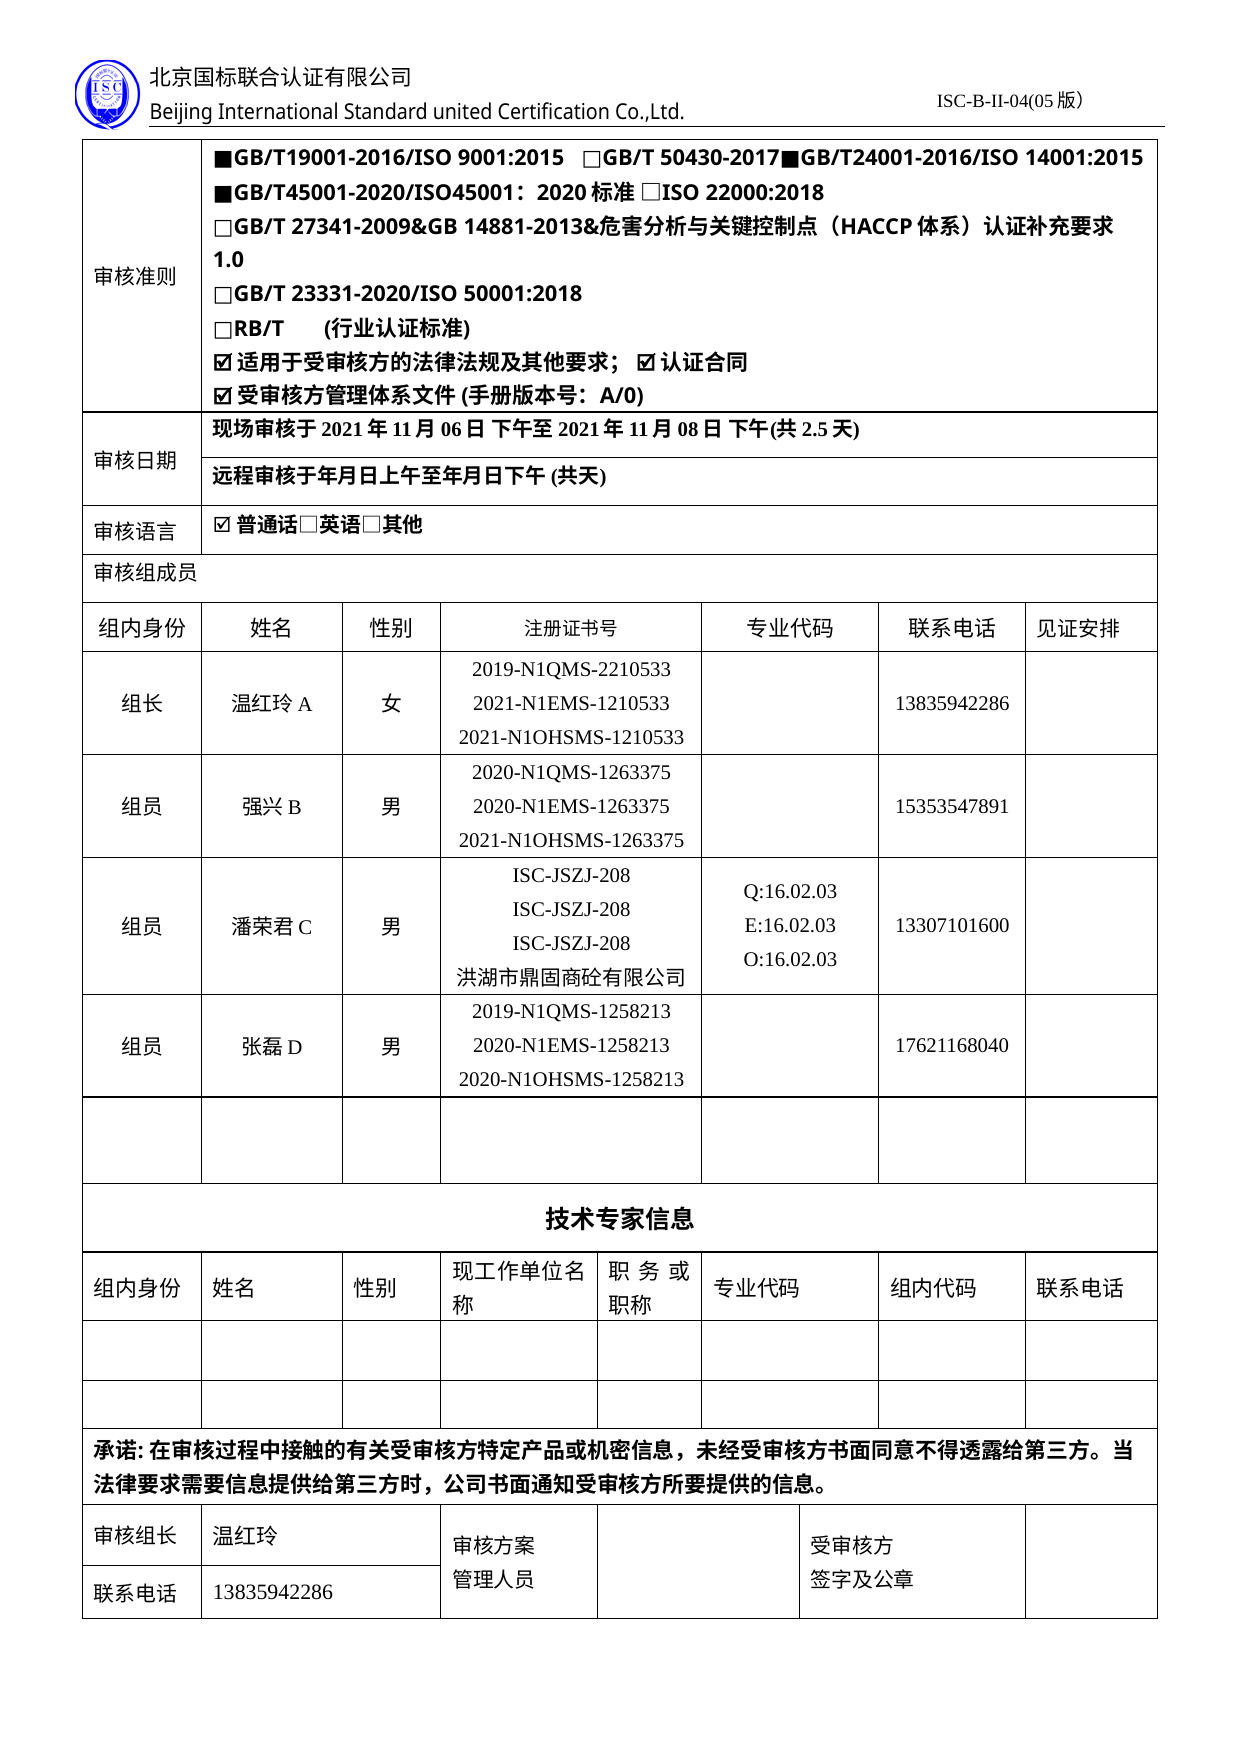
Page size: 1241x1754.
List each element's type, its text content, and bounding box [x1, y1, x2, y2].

table_cell 姓名 [202, 1253, 342, 1320]
table_cell 承诺: 在审核过程中接触的有关受审核方特定产品或机密信息，未经受审核方书面同意不得透露给第三方。当法律要求需要信息提供给第三方时，公司书面通知受审核方所要提供的信息。 [83, 1429, 1157, 1504]
table_cell [598, 1321, 701, 1379]
table_cell 男 [343, 995, 440, 1096]
table_cell 姓名 [202, 603, 342, 651]
table_cell 审核准则 [83, 140, 201, 411]
table_cell Q:16.02.03 E:16.02.03 O:16.02.03 [702, 858, 878, 993]
table_cell 男 [343, 858, 440, 993]
table_cell 张磊D [202, 995, 342, 1096]
table_cell 专业代码 [702, 603, 878, 651]
table_cell [343, 1381, 440, 1428]
table_cell [598, 1381, 701, 1428]
table_cell 远程审核于年月日上午至年月日下午 (共天) [202, 458, 1157, 505]
table_cell 组员 [83, 858, 201, 993]
table_cell [1026, 1381, 1157, 1428]
table_cell 17621168040 [879, 995, 1025, 1096]
table_cell [441, 1098, 701, 1182]
picture [75, 59, 143, 129]
table_cell 现场审核于2021年11月06日 下午至2021年11月08日 下午(共2.5天) [202, 413, 1157, 457]
table_cell [879, 1098, 1025, 1182]
table_cell 注册证书号 [441, 603, 701, 651]
table_cell 男 [343, 755, 440, 857]
table_cell [702, 755, 878, 857]
table_cell 联系电话 [1026, 1253, 1157, 1320]
table_cell 组内身份 [83, 1253, 201, 1320]
table_cell 温红玲 [202, 1505, 440, 1565]
table_cell [1026, 1505, 1157, 1618]
table_cell 组长 [83, 652, 201, 754]
table_cell 审核日期 [83, 413, 201, 505]
table_cell 女 [343, 652, 440, 754]
table_cell [1026, 652, 1157, 754]
table_cell [83, 1321, 201, 1379]
table_cell 审核语言 [83, 506, 201, 554]
table_cell 组内代码 [879, 1253, 1025, 1320]
table_cell 普通话□英语□其他 [202, 506, 1157, 554]
table_cell 见证安排 [1026, 603, 1157, 651]
table_cell 性别 [343, 1253, 440, 1320]
table_cell [202, 1381, 342, 1428]
table_cell [343, 1098, 440, 1182]
table_cell [702, 652, 878, 754]
table_cell ISC-JSZJ-208 ISC-JSZJ-208 ISC-JSZJ-208 洪湖市鼎固商砼有限公司 [441, 858, 701, 993]
table_cell 组员 [83, 995, 201, 1096]
table_cell [879, 1381, 1025, 1428]
table_cell [83, 1381, 201, 1428]
table_cell 组内身份 [83, 603, 201, 651]
table_cell 联系电话 [83, 1566, 201, 1618]
table_cell [1026, 1098, 1157, 1182]
table_cell [702, 995, 878, 1096]
table_cell [1026, 995, 1157, 1096]
table_cell 温红玲A [202, 652, 342, 754]
table_cell 职务或职称 [598, 1253, 701, 1320]
table_cell 审核组成员 [83, 555, 1157, 602]
table_cell [702, 1098, 878, 1182]
table_cell [1026, 858, 1157, 993]
table_cell 专业代码 [702, 1253, 878, 1320]
table_cell 13835942286 [879, 652, 1025, 754]
table_cell 受审核方 签字及公章 [800, 1505, 1025, 1618]
table_cell 联系电话 [879, 603, 1025, 651]
table_cell 组员 [83, 755, 201, 857]
table_cell [83, 1098, 201, 1182]
table_cell [702, 1321, 878, 1379]
table_cell 潘荣君C [202, 858, 342, 993]
table_cell [441, 1321, 597, 1379]
table_cell 2020-N1QMS-1263375 2020-N1EMS-1263375 2021-N1OHSMS-1263375 [441, 755, 701, 857]
table_cell [202, 1098, 342, 1182]
table_cell [202, 1321, 342, 1379]
table_cell [343, 1321, 440, 1379]
table_cell 2019-N1QMS-1258213 2020-N1EMS-1258213 2020-N1OHSMS-1258213 [441, 995, 701, 1096]
table_cell [879, 1321, 1025, 1379]
table_cell ■GB/T19001-2016/ISO 9001:2015 □GB/T 50430-2017■GB/T24001-2016/ISO 14001:2015 ■GB/T45001-2020/ISO45001：2020标准 □ISO 22000:2018 □GB/T 27341-2009&GB 14881-2013&危害分析与关键控制点（HACCP体系）认证补充要求1.0 □GB/T 23331-2020/ISO 50001:2018 □RB/T (行业认证标准) 适用于受审核方的法律法规及其他要求； 认证合同 受审核方管理体系文件 (手册版本号：A/0) [202, 140, 1157, 411]
table_cell 审核组长 [83, 1505, 201, 1565]
table_cell 13307101600 [879, 858, 1025, 993]
table_cell [598, 1505, 799, 1618]
table_cell [441, 1381, 597, 1428]
table_cell 性别 [343, 603, 440, 651]
table_cell 强兴B [202, 755, 342, 857]
table_cell 15353547891 [879, 755, 1025, 857]
table_cell 13835942286 [202, 1566, 440, 1618]
table_cell [702, 1381, 878, 1428]
table_cell [1026, 1321, 1157, 1379]
table_cell 审核方案 管理人员 [441, 1505, 597, 1618]
table_cell [1026, 755, 1157, 857]
table_cell 技术专家信息 [83, 1184, 1157, 1251]
table_cell 2019-N1QMS-2210533 2021-N1EMS-1210533 2021-N1OHSMS-1210533 [441, 652, 701, 754]
table_cell 现工作单位名称 [441, 1253, 597, 1320]
